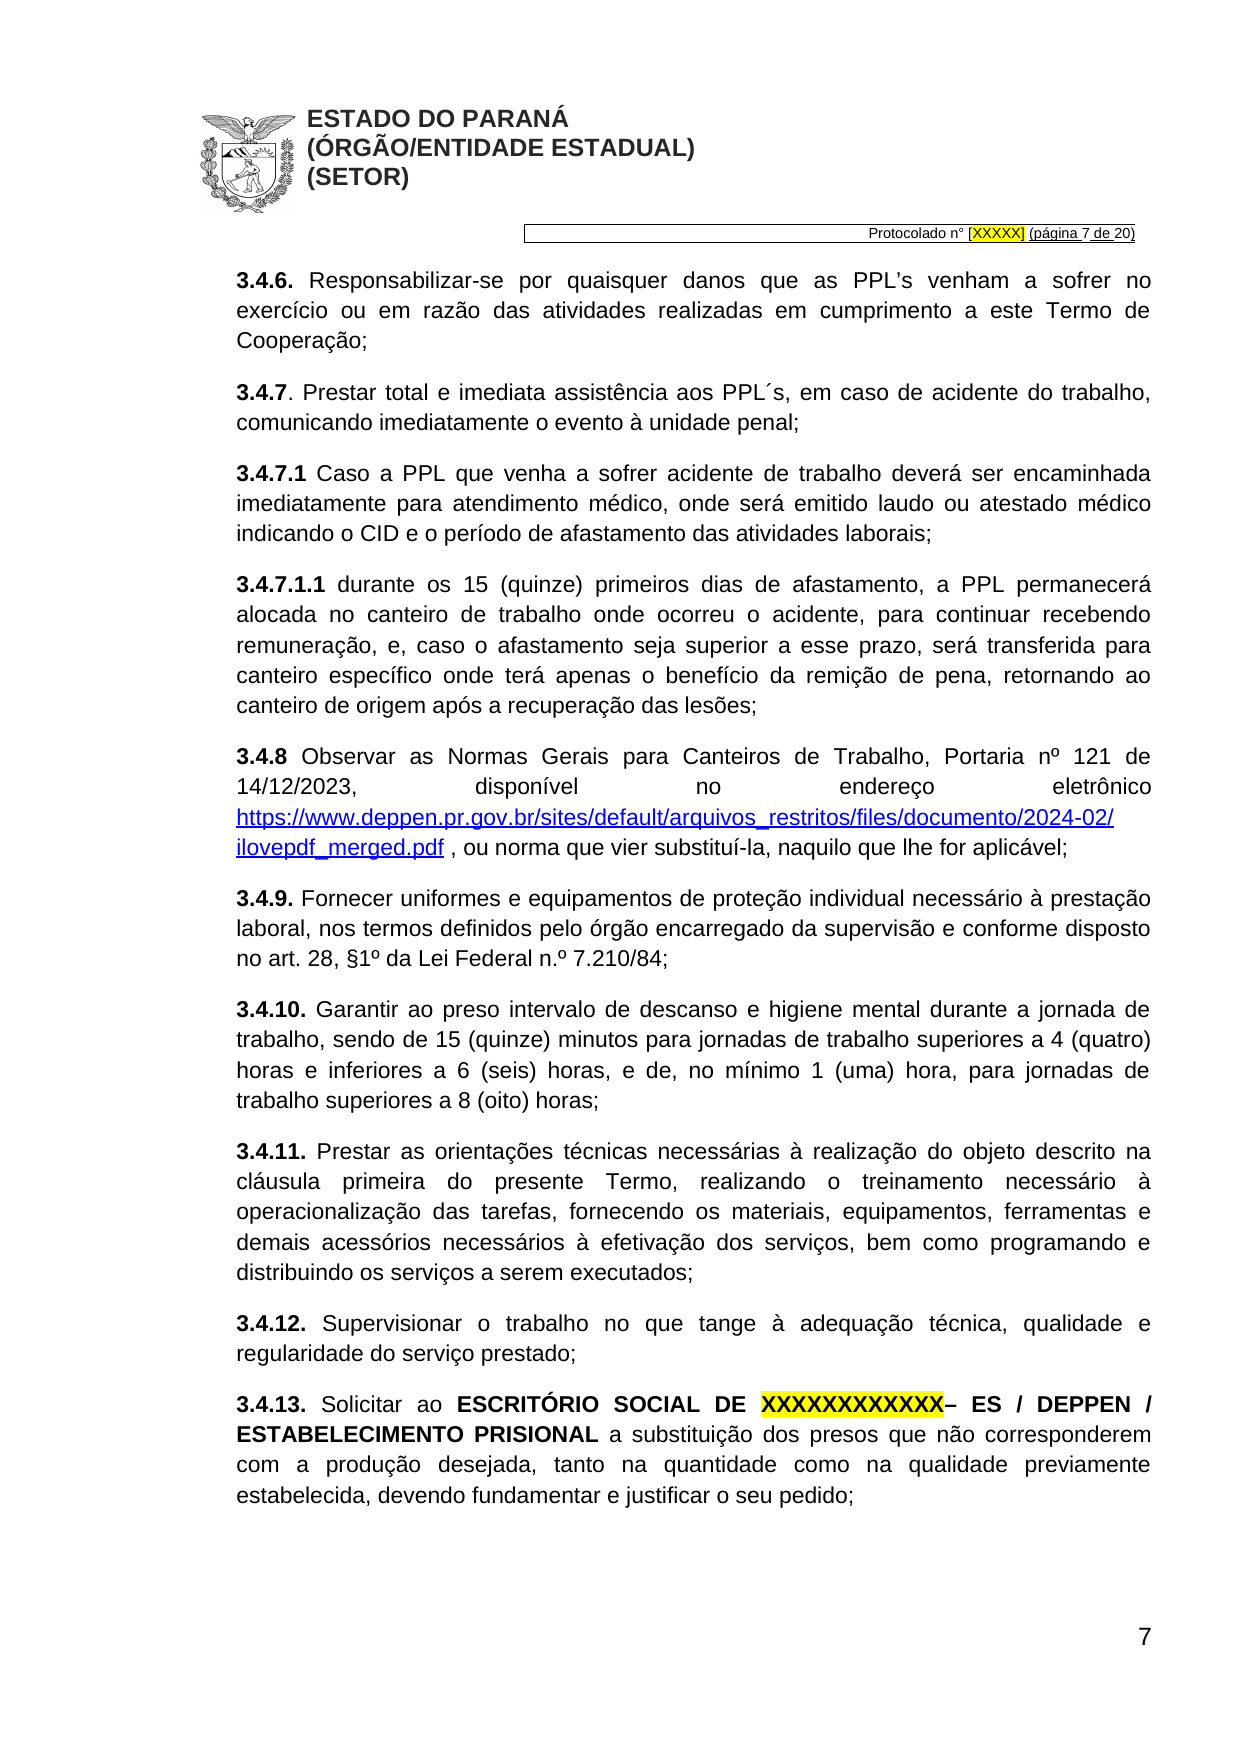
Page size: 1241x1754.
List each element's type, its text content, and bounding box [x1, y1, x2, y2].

text 3.4.7.1.1 durante os 15 (quinze) primeiros dias de afastamento, a PPL permanecerá alocada no canteiro de trabalho onde ocorreu o acidente, para continuar recebendo remuneração, e, caso o afastamento seja superior a esse prazo, será transferida para canteiro específico onde terá apenas o benefício da remição de pena, retornando ao canteiro de origem após a recuperação das lesões; [236, 571, 1152, 718]
text 3.4.9. Fornecer uniformes e equipamentos de proteção individual necessário à prestação laboral, nos termos definidos pelo órgão encarregado da supervisão e conforme disposto no art. 28, §1º da Lei Federal n.º 7.210/84; [236, 885, 1152, 971]
text 3.4.12. Supervisionar o trabalho no que tange à adequação técnica, qualidade e regularidade do serviço prestado; [236, 1310, 1152, 1366]
text 3.4.13. Solicitar ao ESCRITÓRIO SOCIAL DE XXXXXXXXXXXX– ES / DEPPEN / ESTABELECIMENTO PRISIONAL a substituição dos presos que não corresponderem com a produção desejada, tanto na quantidade como na qualidade previamente estabelecida, devendo fundamentar e justificar o seu pedido; [236, 1391, 1152, 1508]
text 3.4.6. Responsabilizar-se por quaisquer danos que as PPL’s venham a sofrer no exercício ou em razão das atividades realizadas em cumprimento a este Termo de Cooperação; [236, 267, 1152, 354]
text 3.4.10. Garantir ao preso intervalo de descanso e higiene mental durante a jornada de trabalho, sendo de 15 (quinze) minutos para jornadas de trabalho superiores a 4 (quatro) horas e inferiores a 6 (seis) horas, e de, no mínimo 1 (uma) hora, para jornadas de trabalho superiores a 8 (oito) horas; [236, 996, 1152, 1113]
text 3.4.11. Prestar as orientações técnicas necessárias à realização do objeto descrito na cláusula primeira do presente Termo, realizando o treinamento necessário à operacionalização das tarefas, fornecendo os materiais, equipamentos, ferramentas e demais acessórios necessários à efetivação dos serviços, bem como programando e distribuindo os serviços a serem executados; [236, 1138, 1152, 1285]
text 3.4.7. Prestar total e imediata assistência aos PPL´s, em caso de acidente do trabalho, comunicando imediatamente o evento à unidade penal; [236, 378, 1152, 435]
picture [199, 114, 298, 214]
text 3.4.8 Observar as Normas Gerais para Canteiros de Trabalho, Portaria nº 121 de 14/12/2023, disponível no endereço eletrônico https://www.deppen.pr.gov.br/sites/default/arquivos_restritos/files/documento/2024-02/ilovepdf_merged.pdf , ou norma que vier substituí-la, naquilo que lhe for aplicável; [236, 743, 1152, 860]
text 3.4.7.1 Caso a PPL que venha a sofrer acidente de trabalho deverá ser encaminhada imediatamente para atendimento médico, onde será emitido laudo ou atestado médico indicando o CID e o período de afastamento das atividades laborais; [236, 460, 1152, 546]
